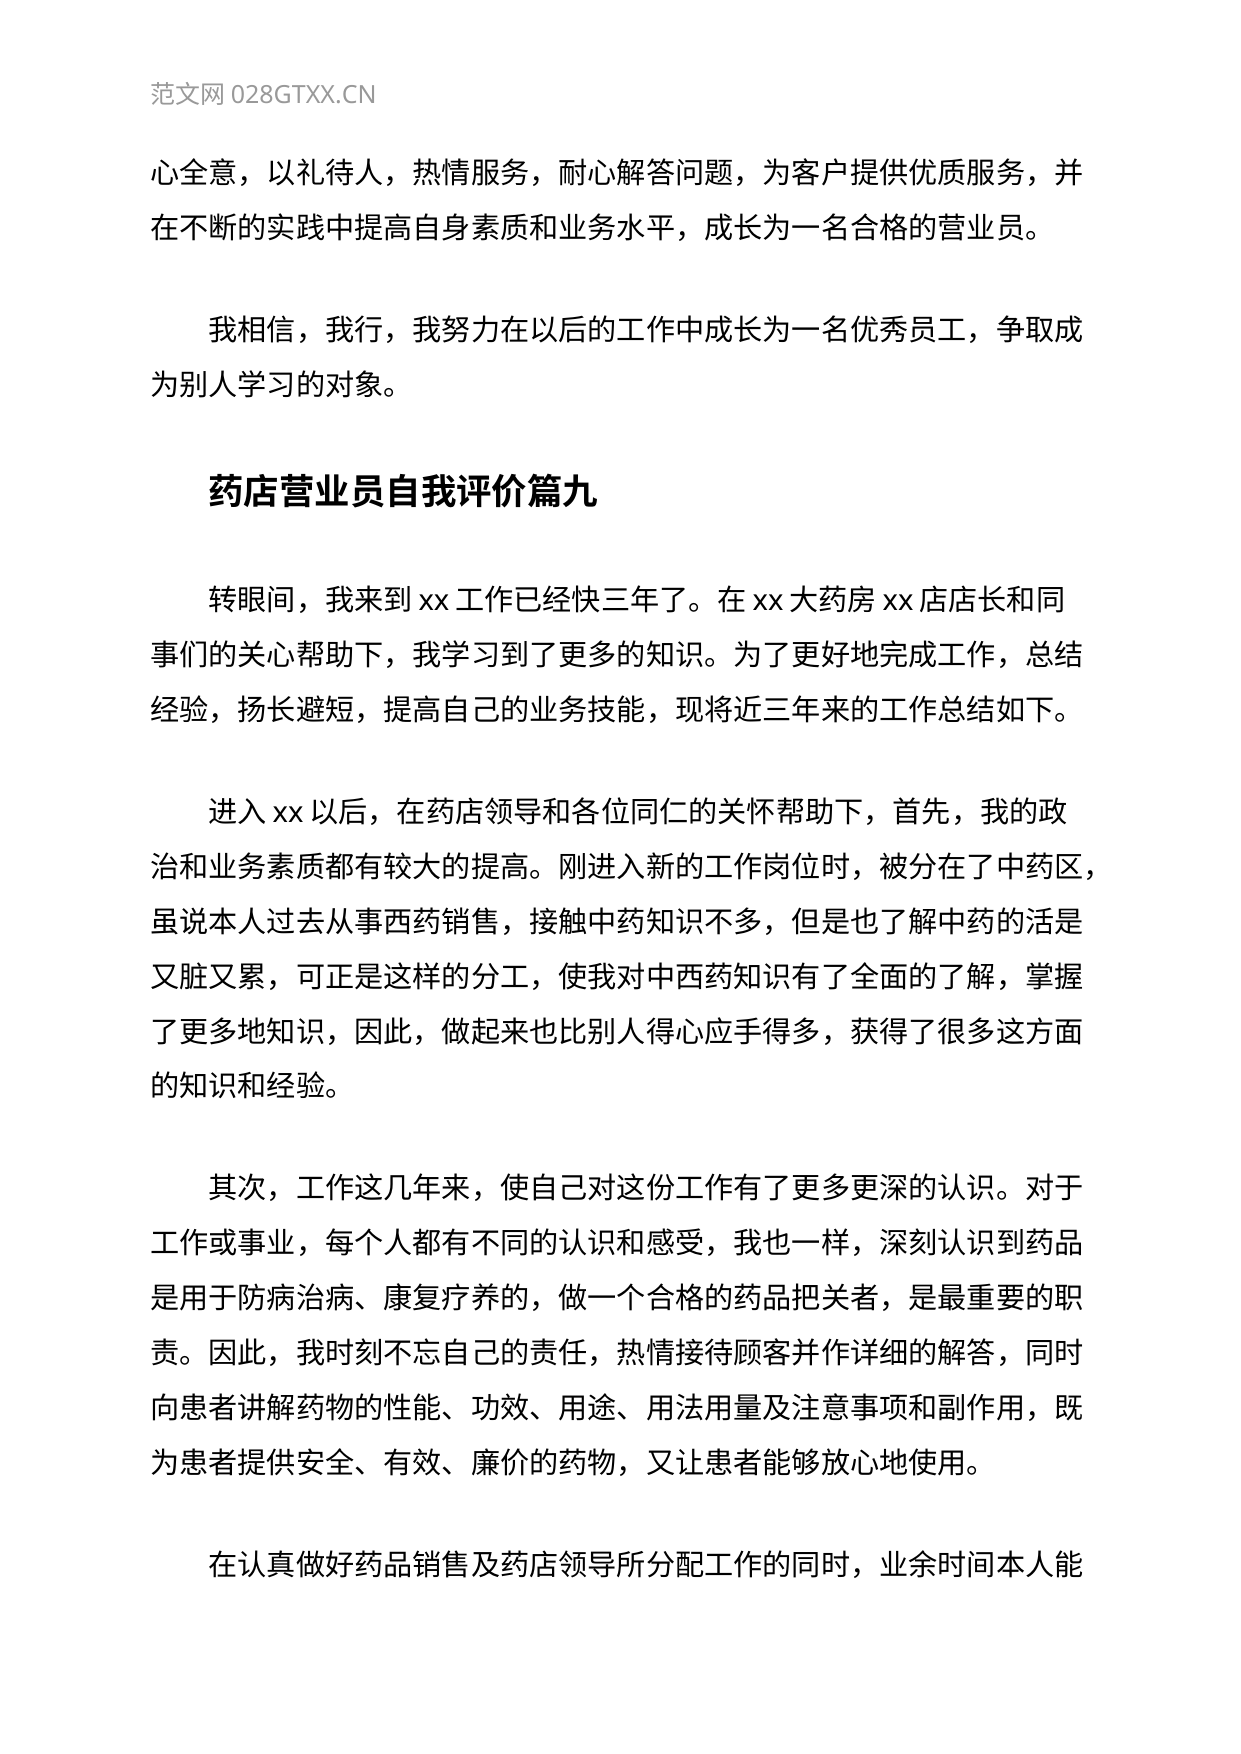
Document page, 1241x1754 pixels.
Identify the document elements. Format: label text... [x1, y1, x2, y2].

text 其次，工作这几年来，使自己对这份工作有了更多更深的认识。对于工作或事业，每个人都有不同的认识和感受，我也一样，深刻认识到药品是用于防病治病、康复疗养的，做一个合格的药品把关者，是最重要的职责。因此，我时刻不忘自己的责任，热情接待顾客并作详细的解答，同时向患者讲解药物的性能、功效、用途、用法用量及注意事项和副作用，既为患者提供安全、有效、廉价的药物，又让患者能够放心地使用。 [150, 1165, 1090, 1482]
text 我相信，我行，我努力在以后的工作中成长为一名优秀员工，争取成为别人学习的对象。 [150, 307, 1090, 404]
text 转眼间，我来到xx工作已经快三年了。在xx大药房xx店店长和同事们的关心帮助下，我学习到了更多的知识。为了更好地完成工作，总结经验，扬长避短，提高自己的业务技能，现将近三年来的工作总结如下。 [150, 577, 1090, 729]
text 药店营业员自我评价篇九 [150, 463, 1090, 514]
text 进入xx以后，在药店领导和各位同仁的关怀帮助下，首先，我的政治和业务素质都有较大的提高。刚进入新的工作岗位时，被分在了中药区，虽说本人过去从事西药销售，接触中药知识不多，但是也了解中药的活是又脏又累，可正是这样的分工，使我对中西药知识有了全面的了解，掌握了更多地知识，因此，做起来也比别人得心应手得多，获得了很多这方面的知识和经验。 [150, 788, 1090, 1105]
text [150, 1541, 1090, 1583]
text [150, 150, 1090, 247]
